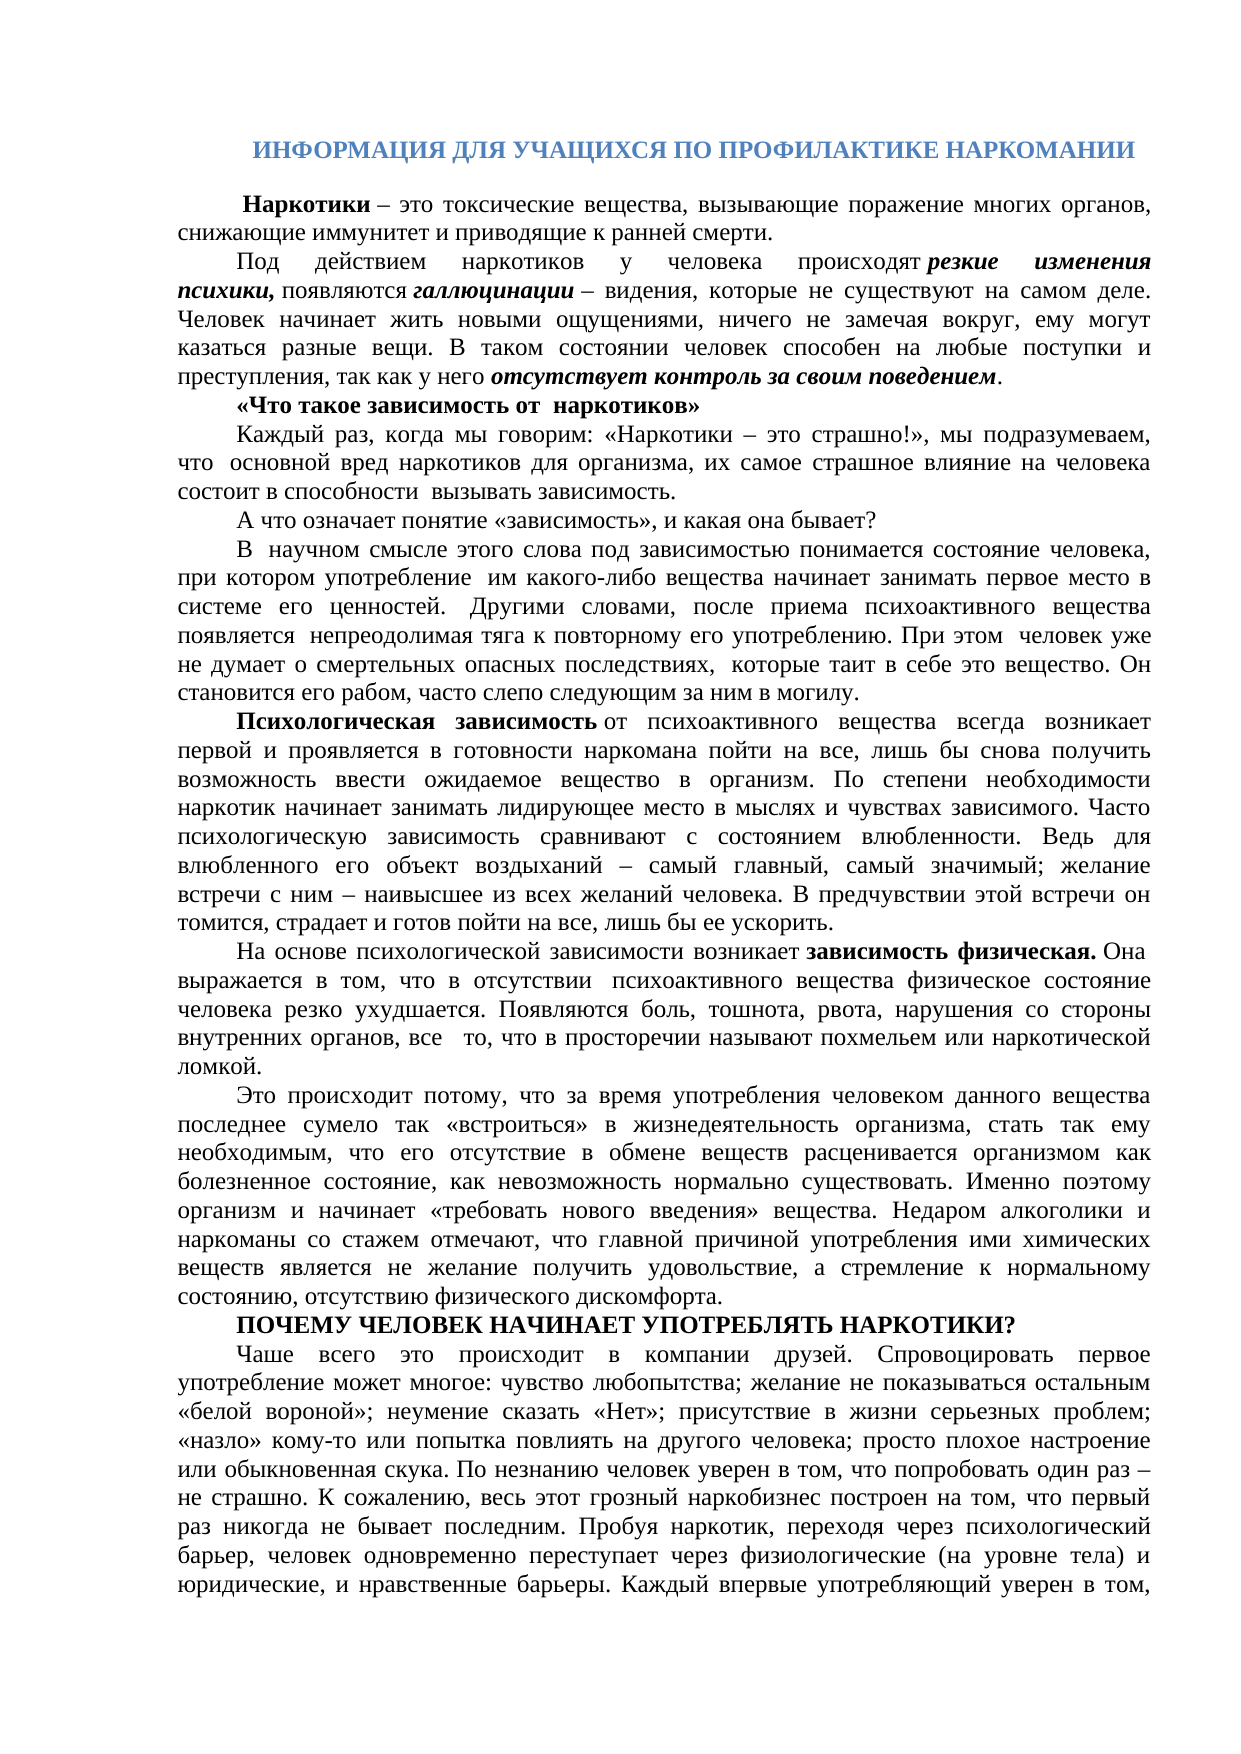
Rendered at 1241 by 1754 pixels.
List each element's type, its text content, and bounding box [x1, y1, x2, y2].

text Наркотики – это токсические вещества, вызывающие поражение многих органов, снижающие иммунитет и приводящие к ранней смерти. [177, 189, 1152, 246]
text На основе психологической зависимости возникает зависимость физическая. Она выражается в том, что в отсутствии психоактивного вещества физическое состояние человека резко ухудшается. Появляются боль, тошнота, рвота, нарушения со стороны внутренних органов, все то, что в просторечии называют похмельем или наркотической ломкой. [177, 936, 1152, 1080]
text ПОЧЕМУ ЧЕЛОВЕК НАЧИНАЕТ УПОТРЕБЛЯТЬ НАРКОТИКИ? [177, 1310, 1152, 1339]
text В научном смысле этого слова под зависимостью понимается состояние человека, при котором употребление им какого-либо вещества начинает занимать первое место в системе его ценностей. Другими словами, после приема психоактивного вещества появляется непреодолимая тяга к повторному его употреблению. При этом человек уже не думает о смертельных опасных последствиях, которые таит в себе это вещество. Он становится его рабом, часто слепо следующим за ним в могилу. [177, 534, 1152, 706]
text Под действием наркотиков у человека происходят резкие изменения психики, появляются галлюцинации – видения, которые не существуют на самом деле. Человек начинает жить новыми ощущениями, ничего не замечая вокруг, ему могут казаться разные вещи. В таком состоянии человек способен на любые поступки и преступления, так как у него отсутствует контроль за своим поведением. [177, 246, 1152, 390]
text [177, 1339, 1152, 1597]
text Это происходит потому, что за время употребления человеком данного вещества последнее сумело так «встроиться» в жизнедеятельность организма, стать так ему необходимым, что его отсутствие в обмене веществ расценивается организмом как болезненное состояние, как невозможность нормально существовать. Именно поэтому организм и начинает «требовать нового введения» вещества. Недаром алкоголики и наркоманы со стажем отмечают, что главной причиной употребления ими химических веществ является не желание получить удовольствие, а стремление к нормальному состоянию, отсутствию физического дискомфорта. [177, 1080, 1152, 1310]
text Каждый раз, когда мы говорим: «Наркотики – это страшно!», мы подразумеваем, что основной вред наркотиков для организма, их самое страшное влияние на человека состоит в способности вызывать зависимость. [177, 419, 1152, 505]
text «Что такое зависимость от наркотиков» [177, 390, 1152, 419]
text ИНФОРМАЦИЯ ДЛЯ УЧАЩИХСЯ ПО ПРОФИЛАКТИКЕ НАРКОМАНИИ [177, 135, 1152, 164]
text А что означает понятие «зависимость», и какая она бывает? [177, 505, 1152, 534]
text Психологическая зависимость от психоактивного вещества всегда возникает первой и проявляется в готовности наркомана пойти на все, лишь бы снова получить возможность ввести ожидаемое вещество в организм. По степени необходимости наркотик начинает занимать лидирующее место в мыслях и чувствах зависимого. Часто психологическую зависимость сравнивают с состоянием влюбленности. Ведь для влюбленного его объект воздыханий – самый главный, самый значимый; желание встречи с ним – наивысшее из всех желаний человека. В предчувствии этой встречи он томится, страдает и готов пойти на все, лишь бы ее ускорить. [177, 706, 1152, 936]
